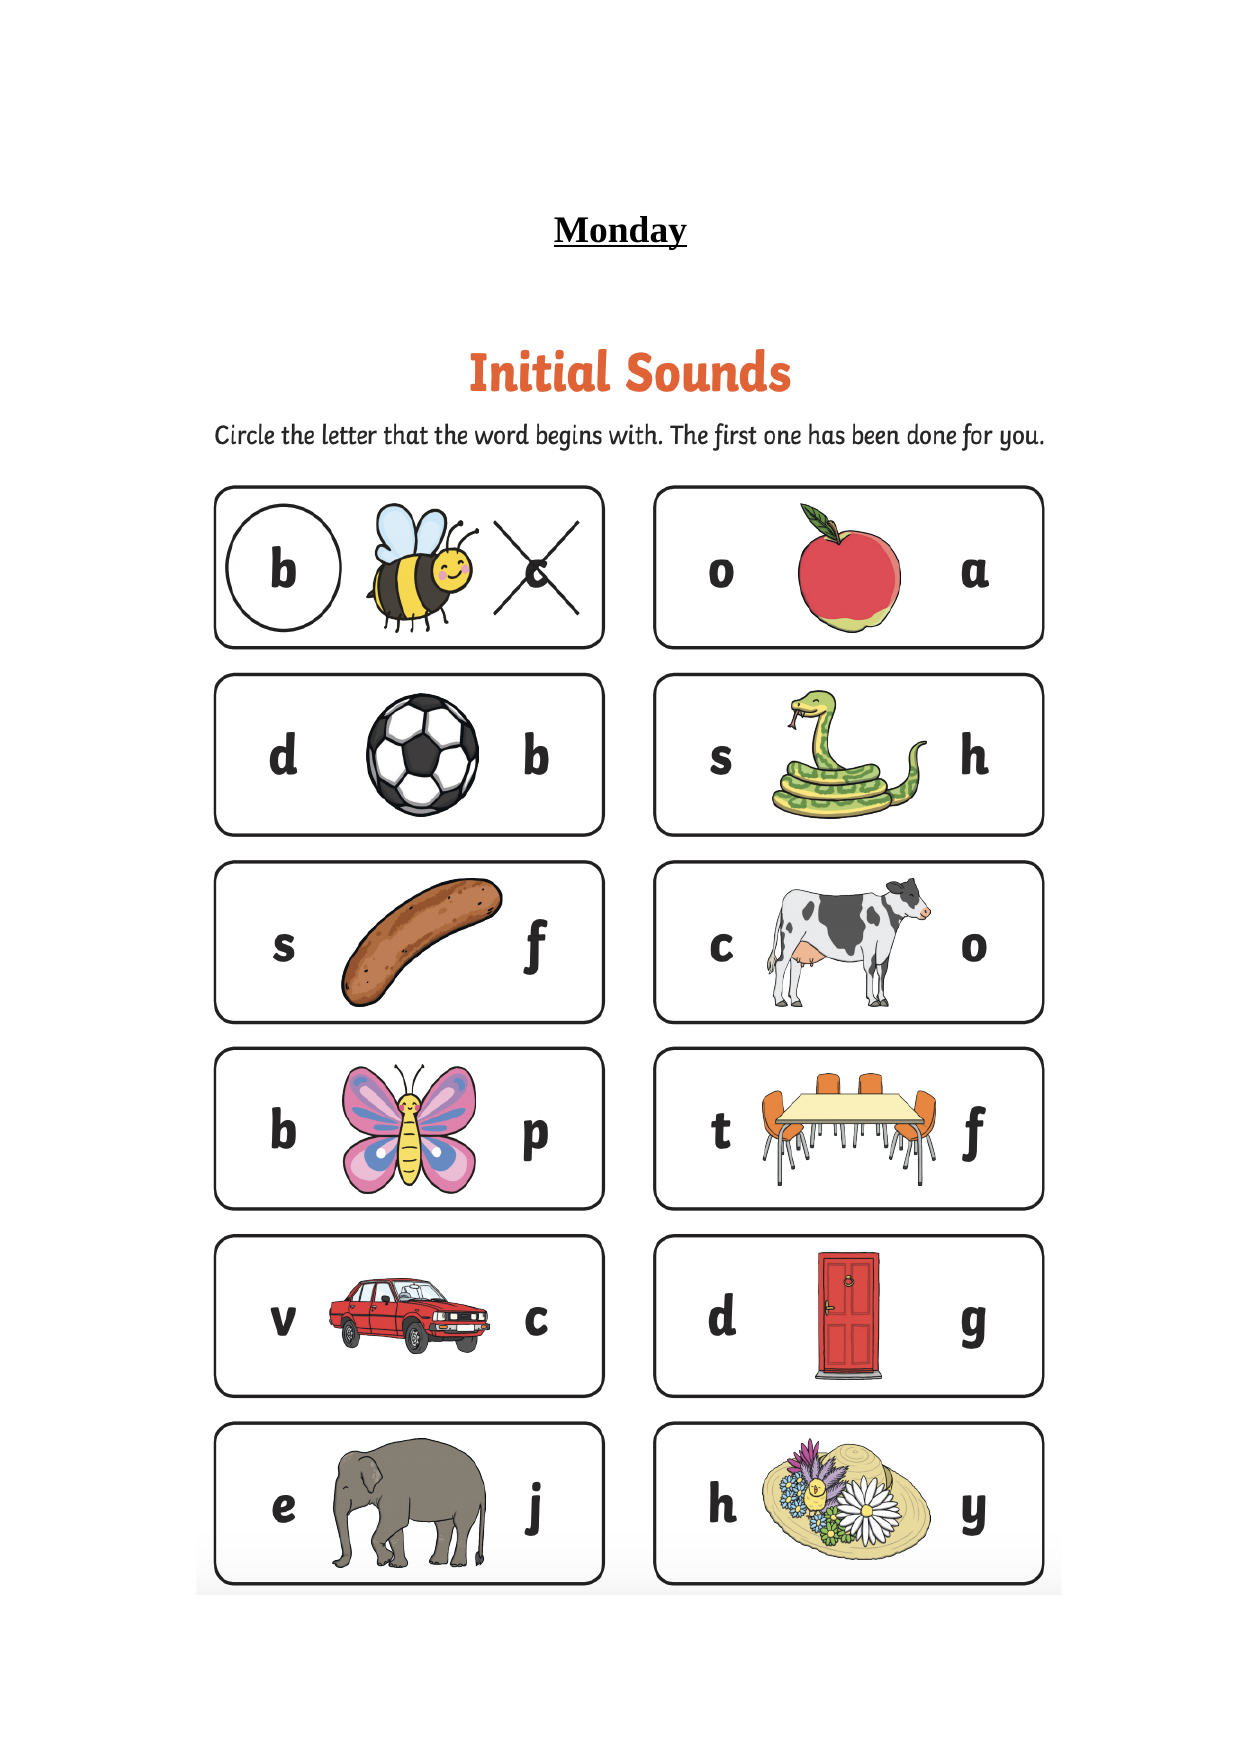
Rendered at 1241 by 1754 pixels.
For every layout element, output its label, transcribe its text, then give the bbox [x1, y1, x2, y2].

text Monday [187, 207, 1053, 251]
picture [196, 321, 1062, 1595]
